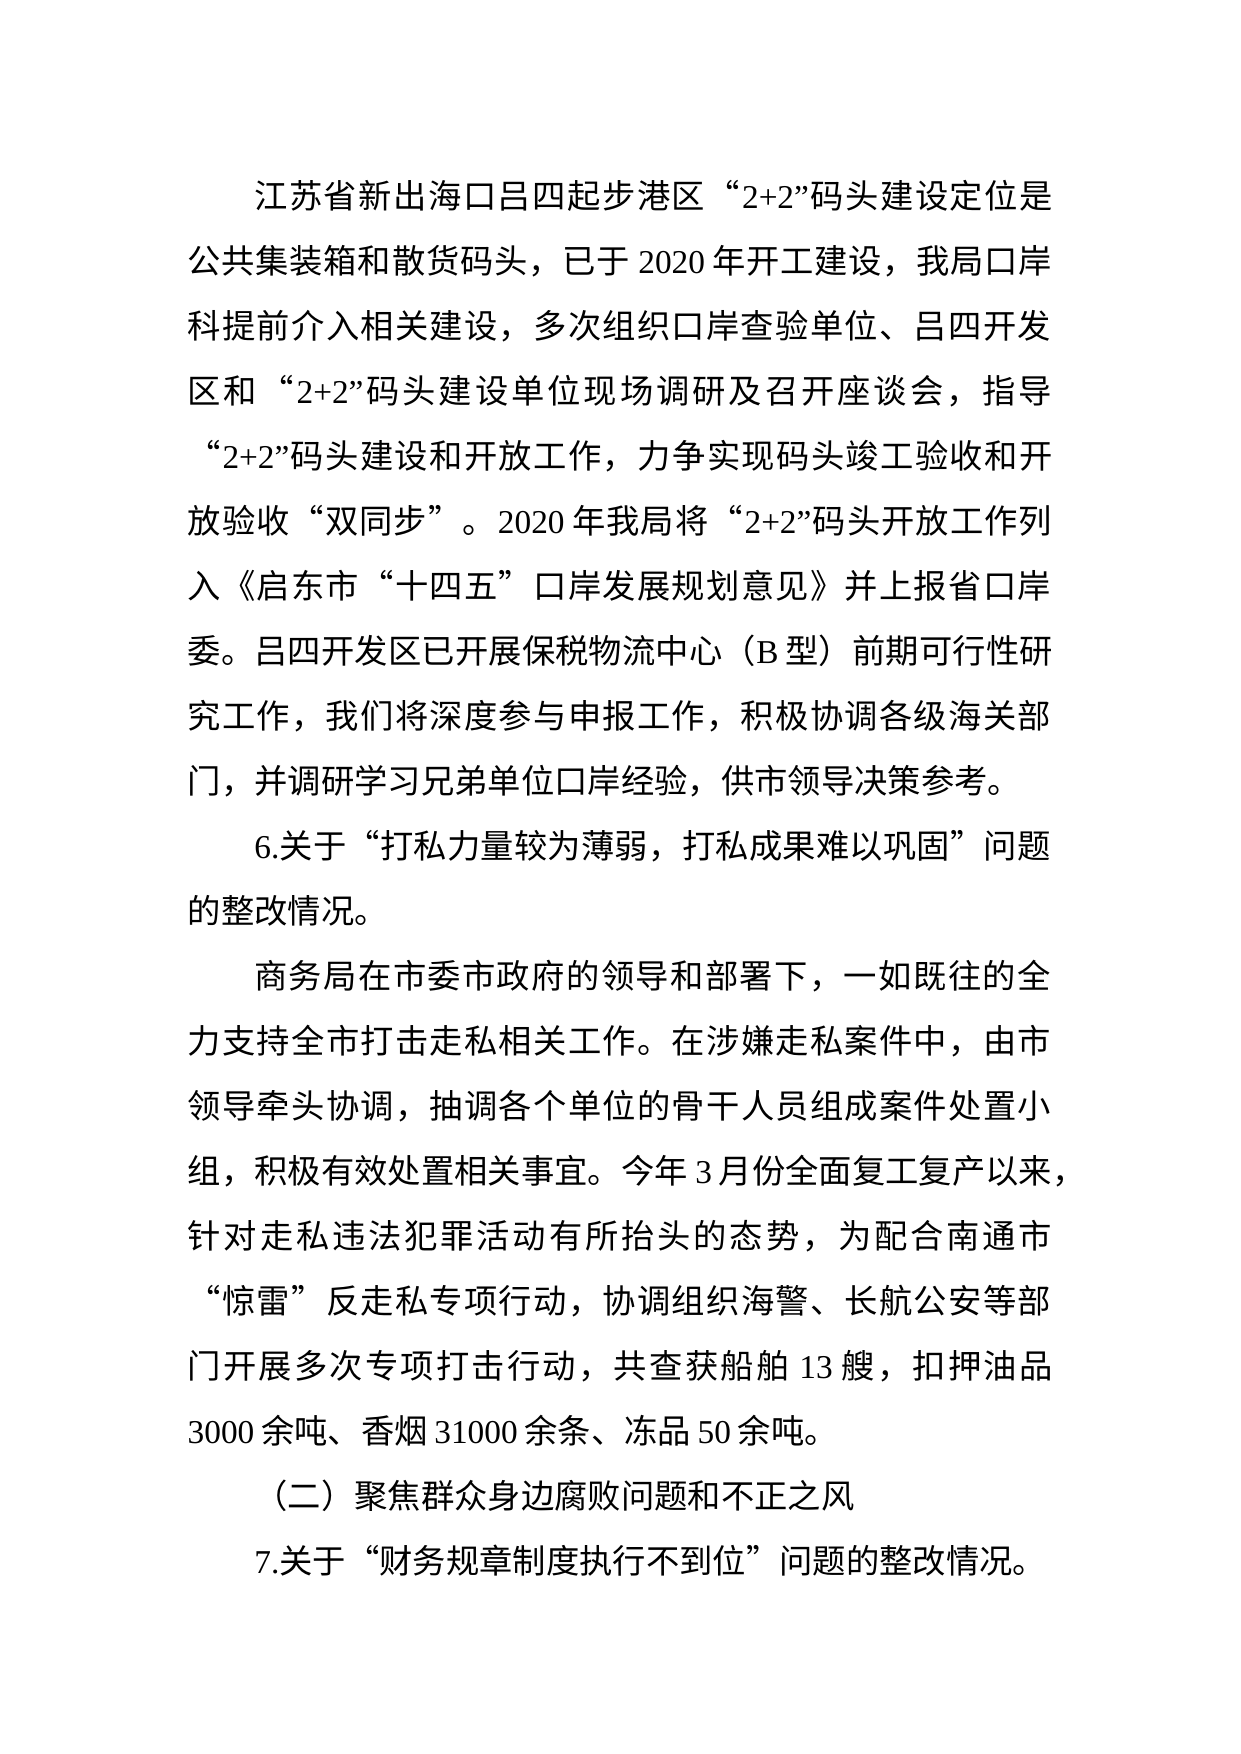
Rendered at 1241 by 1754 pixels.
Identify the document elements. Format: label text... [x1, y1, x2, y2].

text 6.关于“打私力量较为薄弱，打私成果难以巩固”问题的整改情况。 [187, 812, 1053, 942]
text 江苏省新出海口吕四起步港区“2+2”码头建设定位是公共集装箱和散货码头，已于2020年开工建设，我局口岸科提前介入相关建设，多次组织口岸查验单位、吕四开发区和“2+2”码头建设单位现场调研及召开座谈会，指导“2+2”码头建设和开放工作，力争实现码头竣工验收和开放验收“双同步”。2020年我局将“2+2”码头开放工作列入《启东市“十四五”口岸发展规划意见》并上报省口岸委。吕四开发区已开展保税物流中心（B型）前期可行性研究工作，我们将深度参与申报工作，积极协调各级海关部门，并调研学习兄弟单位口岸经验，供市领导决策参考。 [187, 162, 1053, 812]
text 商务局在市委市政府的领导和部署下，一如既往的全力支持全市打击走私相关工作。在涉嫌走私案件中，由市领导牵头协调，抽调各个单位的骨干人员组成案件处置小组，积极有效处置相关事宜。今年3月份全面复工复产以来，针对走私违法犯罪活动有所抬头的态势，为配合南通市“惊雷”反走私专项行动，协调组织海警、长航公安等部门开展多次专项打击行动，共查获船舶13艘，扣押油品3000余吨、香烟31000余条、冻品50余吨。 [187, 942, 1053, 1462]
text （二）聚焦群众身边腐败问题和不正之风 [187, 1462, 1053, 1527]
text 7.关于“财务规章制度执行不到位”问题的整改情况。 [187, 1527, 1053, 1592]
